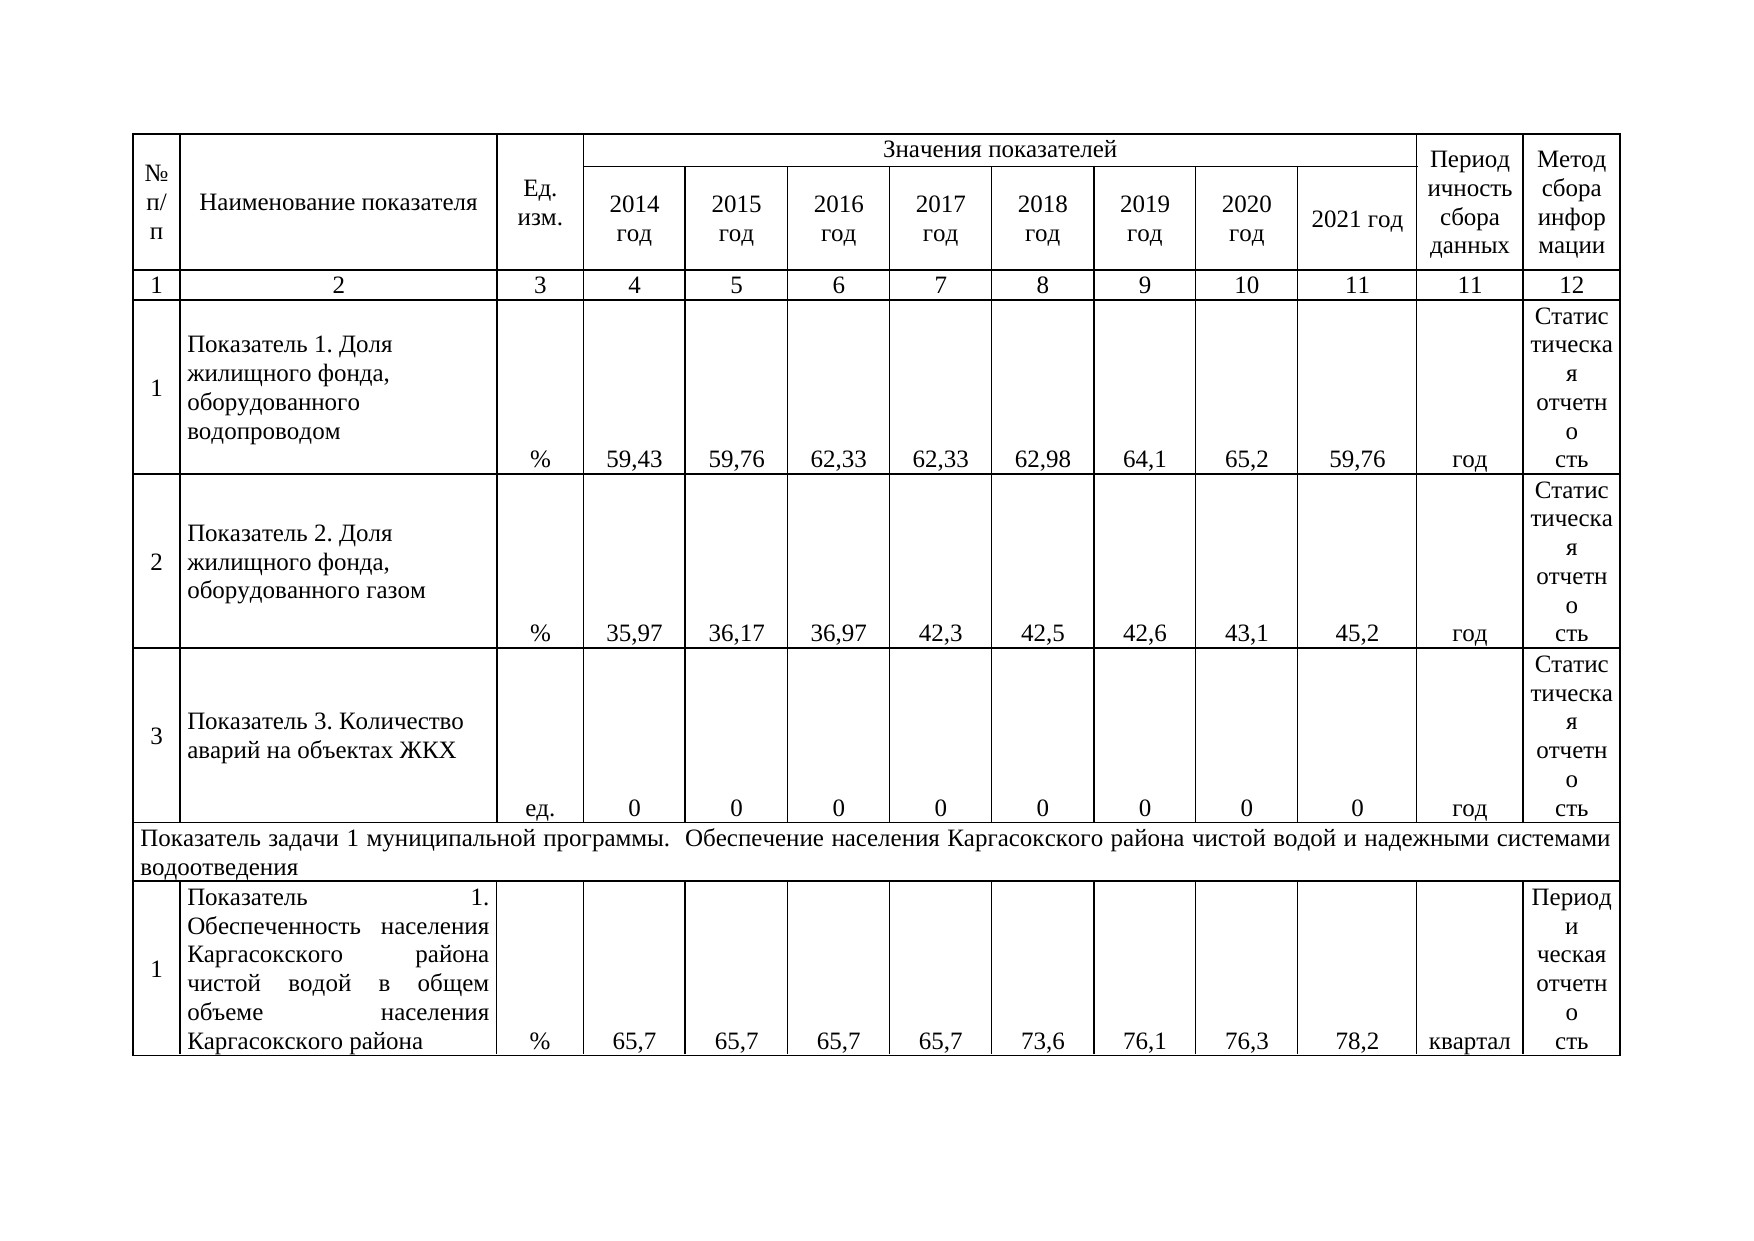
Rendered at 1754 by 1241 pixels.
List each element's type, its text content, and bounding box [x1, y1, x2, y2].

table_cell 76,3 [1196, 882, 1297, 1054]
table_cell 2 [134, 475, 179, 647]
table_cell Показатель 1. Обеспеченность населения Каргасокского района чистой водой в общем объеме населения Каргасокского района [181, 882, 496, 1054]
table_cell год [1417, 301, 1522, 473]
table_cell 6 [788, 271, 889, 299]
table_header Ед. изм. [498, 135, 583, 269]
table_cell квартал [1417, 882, 1522, 1054]
table_cell 2021 год [1298, 167, 1416, 269]
table_cell 11 [1417, 271, 1522, 299]
table_cell 62,98 [992, 301, 1093, 473]
table_cell 43,1 [1196, 475, 1297, 647]
table_header Значения показателей [584, 135, 1416, 166]
table_cell 5 [686, 271, 787, 299]
table_cell 2 [181, 271, 496, 299]
table_cell Статистическая отчетно сть [1524, 475, 1619, 647]
table_cell Показатель 1. Доля жилищного фонда, оборудованного водопроводом [181, 301, 496, 473]
table_cell Показатель 2. Доля жилищного фонда, оборудованного газом [181, 475, 496, 647]
table_cell 76,1 [1095, 882, 1195, 1054]
table_cell 2017 год [890, 167, 991, 269]
table_cell 2019 год [1095, 167, 1195, 269]
table_cell 9 [1095, 271, 1195, 299]
table_cell 1 [134, 271, 179, 299]
table_cell 65,7 [686, 882, 787, 1054]
table_cell 2014 год [584, 167, 684, 269]
table_cell 0 [1298, 649, 1416, 821]
table_cell 62,33 [788, 301, 889, 473]
table_cell 2016 год [788, 167, 889, 269]
table_cell 3 [498, 271, 583, 299]
table_cell Периоди ческая отчетно сть [1524, 882, 1619, 1054]
table_cell 2020 год [1196, 167, 1297, 269]
table_cell 8 [992, 271, 1093, 299]
table_cell 1 [134, 882, 179, 1054]
table_cell % [498, 301, 583, 473]
table_cell 35,97 [584, 475, 684, 647]
table_cell 0 [788, 649, 889, 821]
table_cell 0 [890, 649, 991, 821]
table_cell 0 [1095, 649, 1195, 821]
table_cell 0 [992, 649, 1093, 821]
table_cell Показатель 3. Количество аварий на объектах ЖКХ [181, 649, 496, 821]
table_cell 11 [1298, 271, 1416, 299]
table_cell 42,6 [1095, 475, 1195, 647]
table_cell 0 [1196, 649, 1297, 821]
table_cell 65,2 [1196, 301, 1297, 473]
table_cell 78,2 [1298, 882, 1416, 1054]
table_cell % [498, 475, 583, 647]
table_cell 7 [890, 271, 991, 299]
table_cell 65,7 [584, 882, 684, 1054]
table_cell 12 [1524, 271, 1619, 299]
table_header Наименование показателя [181, 135, 496, 269]
table_cell 10 [1196, 271, 1297, 299]
table_cell 1 [134, 301, 179, 473]
table_cell 59,76 [1298, 301, 1416, 473]
table_cell 36,17 [686, 475, 787, 647]
table_cell Показатель задачи 1 муниципальной программы. Обеспечение населения Каргасокского района чистой водой и надежными системами водоотведения [134, 823, 1619, 880]
table_cell 36,97 [788, 475, 889, 647]
table_cell 0 [584, 649, 684, 821]
table_cell 45,2 [1298, 475, 1416, 647]
table_cell 4 [584, 271, 684, 299]
table_header Периодичность сбора данных [1417, 135, 1522, 269]
table_cell 59,76 [686, 301, 787, 473]
table_cell год [1417, 649, 1522, 821]
table_cell 42,5 [992, 475, 1093, 647]
table_cell 59,43 [584, 301, 684, 473]
table_cell 65,7 [788, 882, 889, 1054]
table_cell 64,1 [1095, 301, 1195, 473]
table_cell ед. [498, 649, 583, 821]
table_cell % [497, 882, 583, 1054]
table_cell 3 [134, 649, 179, 821]
table_cell Статистическая отчетно сть [1524, 649, 1619, 821]
table_cell 65,7 [890, 882, 991, 1054]
table_cell 42,3 [890, 475, 991, 647]
table_cell 2018 год [992, 167, 1093, 269]
table_cell 73,6 [992, 882, 1093, 1054]
table_cell Статистическая отчетно сть [1524, 301, 1619, 473]
table_cell 62,33 [890, 301, 991, 473]
table_cell 0 [686, 649, 787, 821]
table_cell 2015 год [686, 167, 787, 269]
table_header Метод сбора информации [1524, 135, 1619, 269]
table_header № п/п [134, 135, 179, 269]
table_cell год [1417, 475, 1522, 647]
